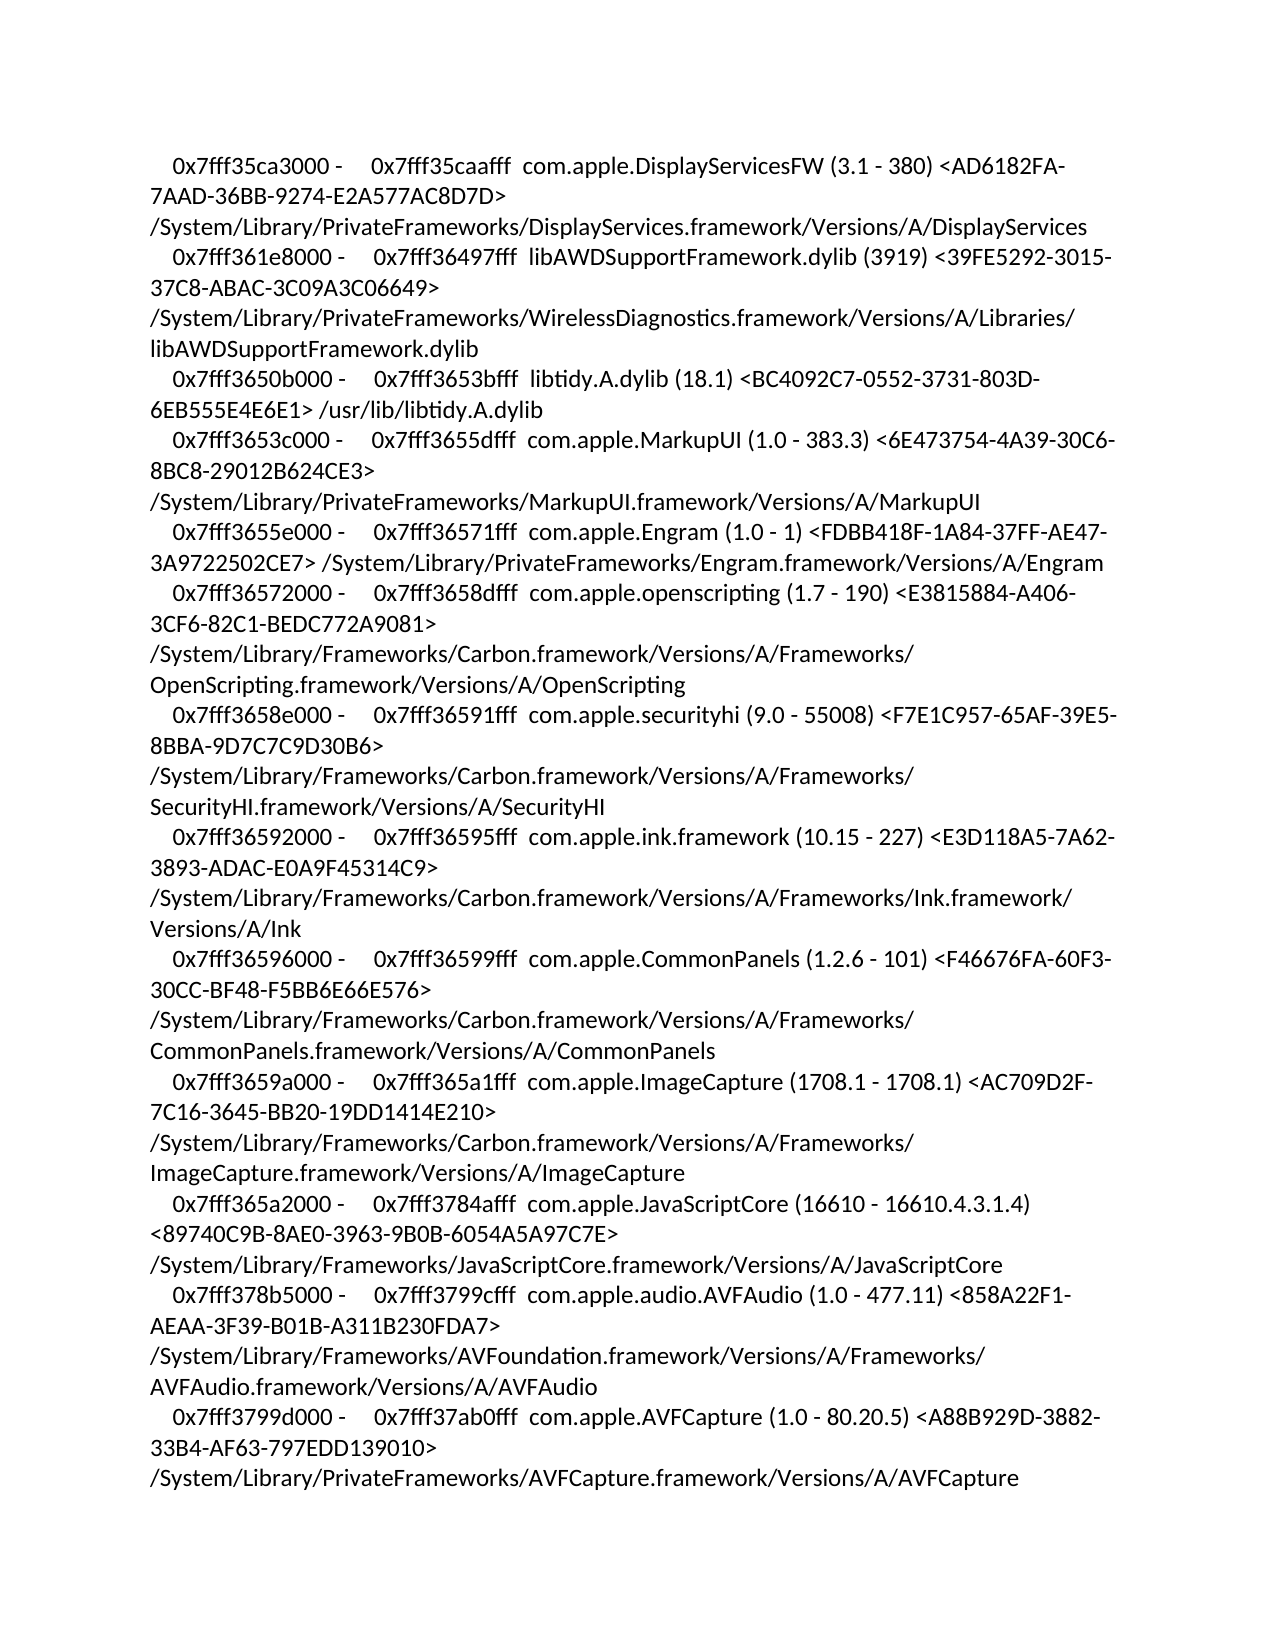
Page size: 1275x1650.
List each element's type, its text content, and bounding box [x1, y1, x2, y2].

text 0x7fff36596000 - 0x7fff36599fff com.apple.CommonPanels (1.2.6 - 101) <F46676FA-60F3-30CC-BF48-F5BB6E66E576> /System/Library/Frameworks/Carbon.framework/Versions/A/Frameworks/CommonPanels.framework/Versions/A/CommonPanels [150, 943, 1125, 1066]
text 0x7fff35ca3000 - 0x7fff35caafff com.apple.DisplayServicesFW (3.1 - 380) <AD6182FA-7AAD-36BB-9274-E2A577AC8D7D> /System/Library/PrivateFrameworks/DisplayServices.framework/Versions/A/DisplayServices [150, 150, 1125, 242]
text 0x7fff3658e000 - 0x7fff36591fff com.apple.securityhi (9.0 - 55008) <F7E1C957-65AF-39E5-8BBA-9D7C7C9D30B6> /System/Library/Frameworks/Carbon.framework/Versions/A/Frameworks/SecurityHI.framework/Versions/A/SecurityHI [150, 699, 1125, 821]
text 0x7fff3655e000 - 0x7fff36571fff com.apple.Engram (1.0 - 1) <FDBB418F-1A84-37FF-AE47-3A9722502CE7> /System/Library/PrivateFrameworks/Engram.framework/Versions/A/Engram [150, 516, 1125, 577]
text 0x7fff361e8000 - 0x7fff36497fff libAWDSupportFramework.dylib (3919) <39FE5292-3015-37C8-ABAC-3C09A3C06649> /System/Library/PrivateFrameworks/WirelessDiagnostics.framework/Versions/A/Libraries/libAWDSupportFramework.dylib [150, 242, 1125, 364]
text 0x7fff378b5000 - 0x7fff3799cfff com.apple.audio.AVFAudio (1.0 - 477.11) <858A22F1-AEAA-3F39-B01B-A311B230FDA7> /System/Library/Frameworks/AVFoundation.framework/Versions/A/Frameworks/AVFAudio.framework/Versions/A/AVFAudio [150, 1279, 1125, 1401]
text 0x7fff3650b000 - 0x7fff3653bfff libtidy.A.dylib (18.1) <BC4092C7-0552-3731-803D-6EB555E4E6E1> /usr/lib/libtidy.A.dylib [150, 364, 1125, 425]
text 0x7fff3799d000 - 0x7fff37ab0fff com.apple.AVFCapture (1.0 - 80.20.5) <A88B929D-3882-33B4-AF63-797EDD139010> /System/Library/PrivateFrameworks/AVFCapture.framework/Versions/A/AVFCapture [150, 1401, 1125, 1493]
text 0x7fff36592000 - 0x7fff36595fff com.apple.ink.framework (10.15 - 227) <E3D118A5-7A62-3893-ADAC-E0A9F45314C9> /System/Library/Frameworks/Carbon.framework/Versions/A/Frameworks/Ink.framework/Versions/A/Ink [150, 821, 1125, 943]
text 0x7fff3653c000 - 0x7fff3655dfff com.apple.MarkupUI (1.0 - 383.3) <6E473754-4A39-30C6-8BC8-29012B624CE3> /System/Library/PrivateFrameworks/MarkupUI.framework/Versions/A/MarkupUI [150, 425, 1125, 516]
text 0x7fff365a2000 - 0x7fff3784afff com.apple.JavaScriptCore (16610 - 16610.4.3.1.4) <89740C9B-8AE0-3963-9B0B-6054A5A97C7E> /System/Library/Frameworks/JavaScriptCore.framework/Versions/A/JavaScriptCore [150, 1188, 1125, 1279]
text 0x7fff3659a000 - 0x7fff365a1fff com.apple.ImageCapture (1708.1 - 1708.1) <AC709D2F-7C16-3645-BB20-19DD1414E210> /System/Library/Frameworks/Carbon.framework/Versions/A/Frameworks/ImageCapture.framework/Versions/A/ImageCapture [150, 1066, 1125, 1188]
text 0x7fff36572000 - 0x7fff3658dfff com.apple.openscripting (1.7 - 190) <E3815884-A406-3CF6-82C1-BEDC772A9081> /System/Library/Frameworks/Carbon.framework/Versions/A/Frameworks/OpenScripting.framework/Versions/A/OpenScripting [150, 577, 1125, 699]
